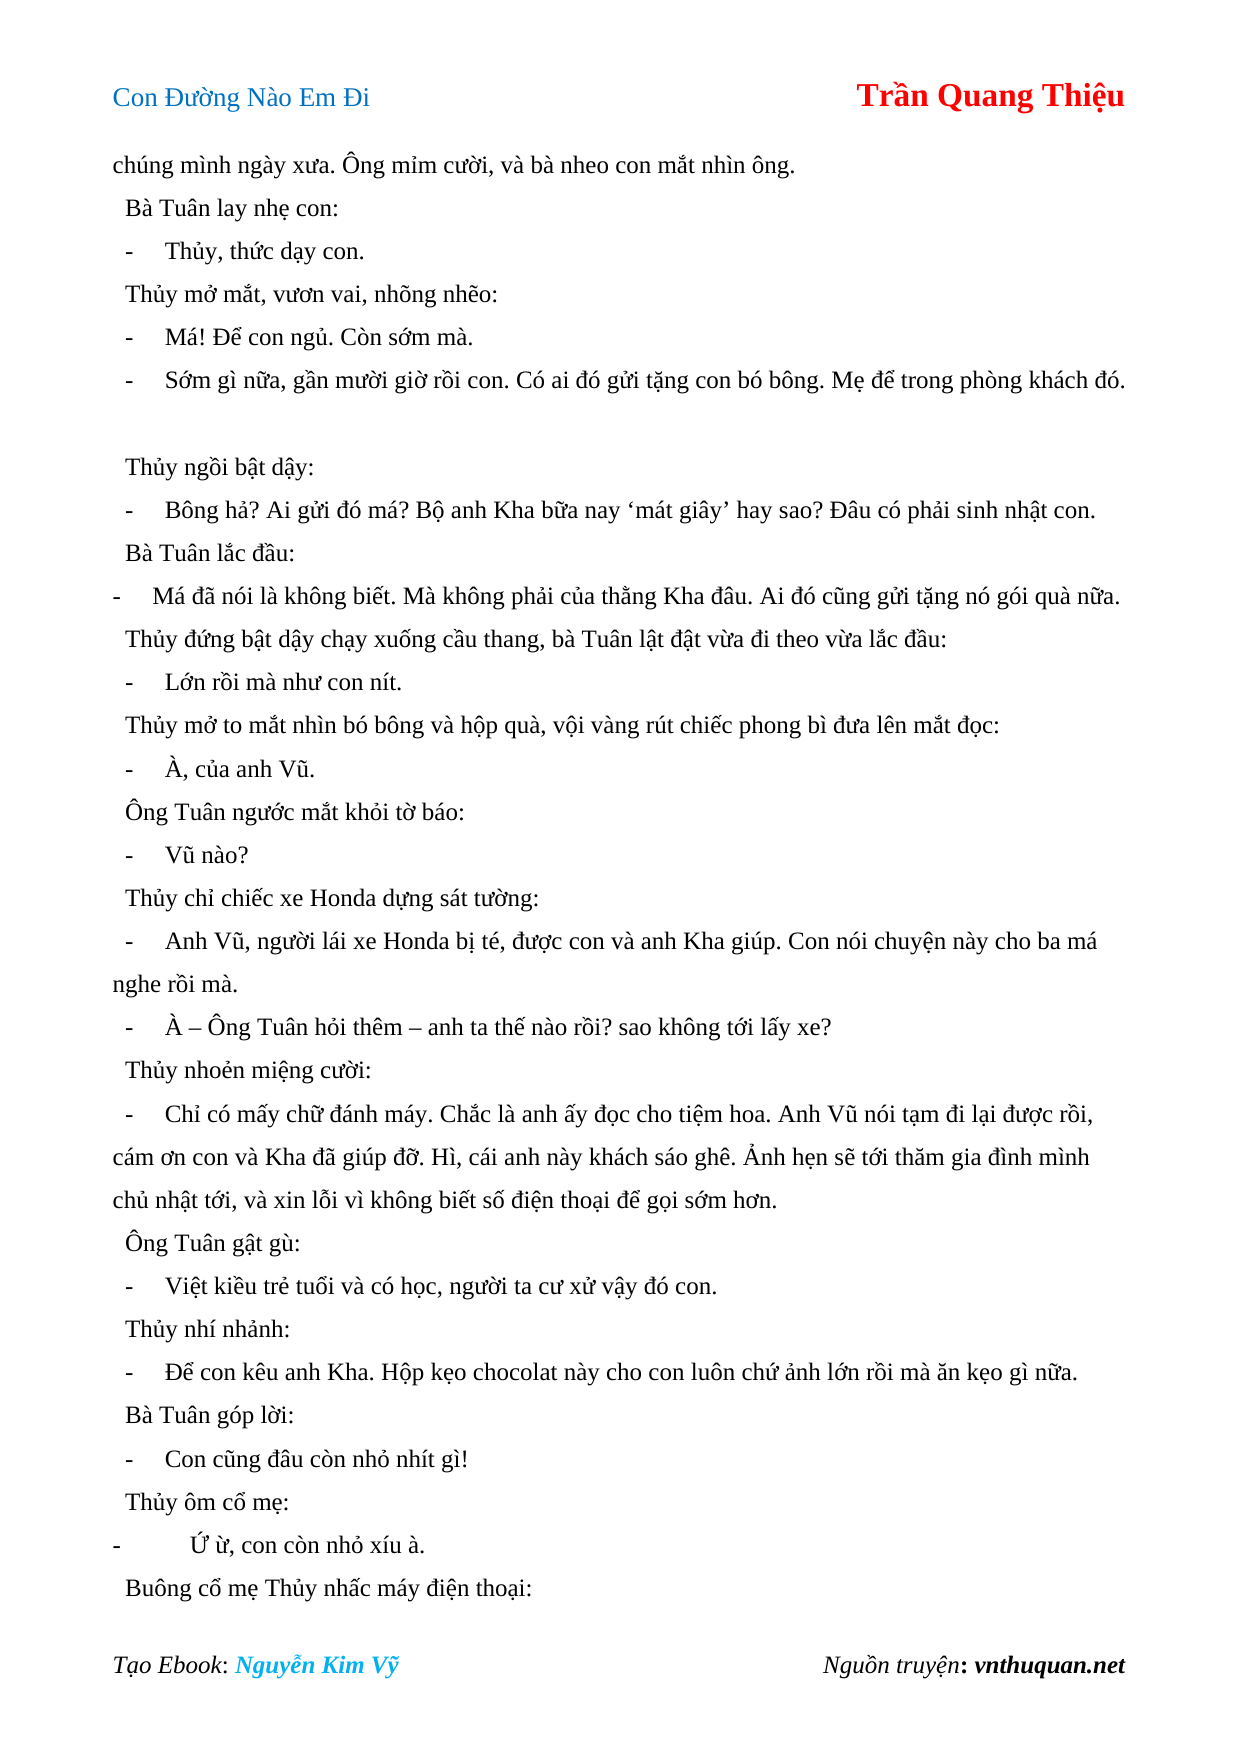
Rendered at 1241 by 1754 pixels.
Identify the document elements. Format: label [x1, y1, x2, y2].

text [112, 150, 1128, 1602]
